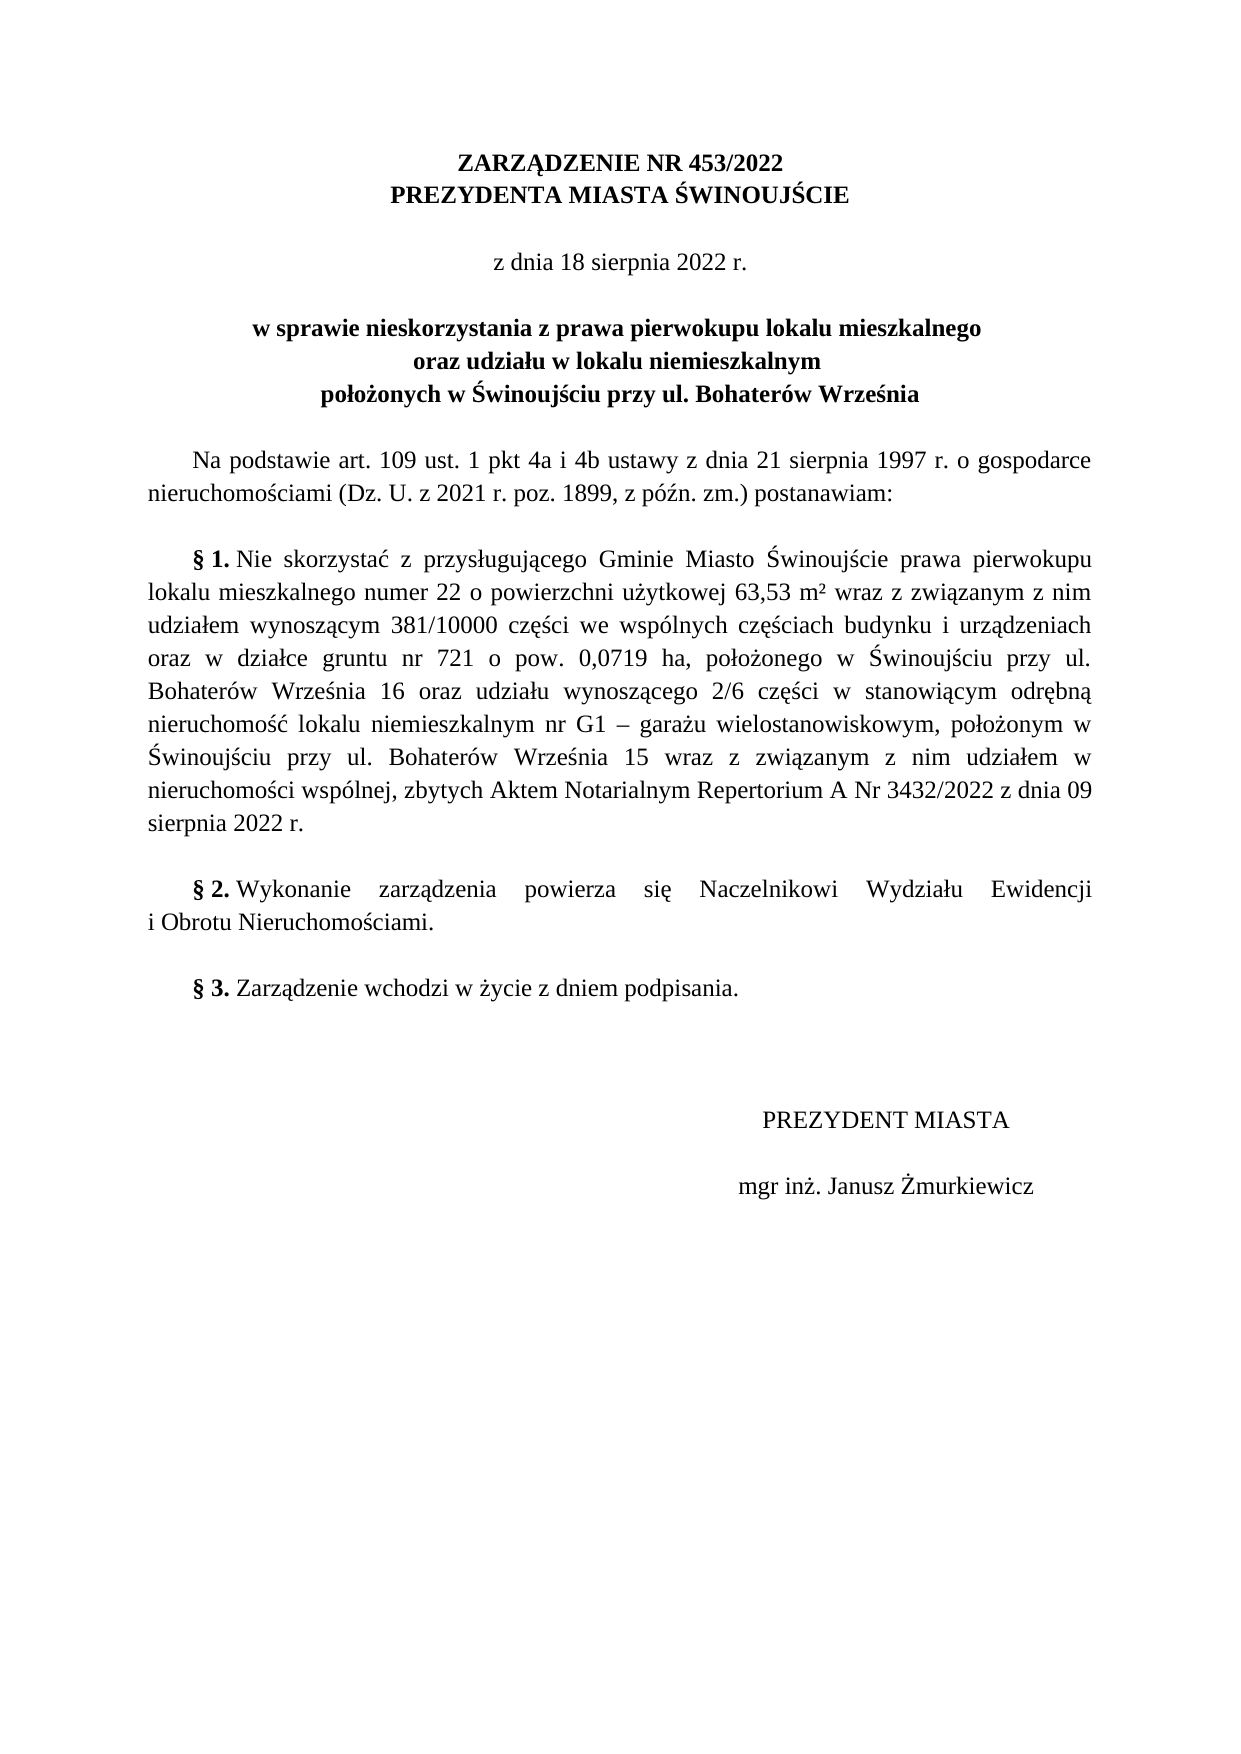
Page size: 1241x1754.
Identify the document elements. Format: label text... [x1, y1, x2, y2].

text z dnia 18 sierpnia 2022 r. [148, 247, 1093, 275]
text ZARZĄDZENIE NR 453/2022 [148, 148, 1093, 176]
text § 3. Zarządzenie wchodzi w życie z dniem podpisania. [148, 973, 1093, 1002]
text Na podstawie art. 109 ust. 1 pkt 4a i 4b ustawy z dnia 21 sierpnia 1997 r. o gospodarce nieruchomościami (Dz. U. z 2021 r. poz. 1899, z późn. zm.) postanawiam: [148, 445, 1093, 507]
text mgr inż. Janusz Żmurkiewicz [679, 1171, 1093, 1200]
text PREZYDENT MIASTA [679, 1105, 1093, 1134]
text w sprawie nieskorzystania z prawa pierwokupu lokalu mieszkalnego oraz udziału w lokalu niemieszkalnym położonych w Świnoujściu przy ul. Bohaterów Września [148, 313, 1093, 407]
text § 2. Wykonanie zarządzenia powierza się Naczelnikowi Wydziału Ewidencji i Obrotu Nieruchomościami. [148, 874, 1093, 936]
text § 1. Nie skorzystać z przysługującego Gminie Miasto Świnoujście prawa pierwokupu lokalu mieszkalnego numer 22 o powierzchni użytkowej 63,53 m² wraz z związanym z nim udziałem wynoszącym 381/10000 części we wspólnych częściach budynku i urządzeniach oraz w działce gruntu nr 721 o pow. 0,0719 ha, położonego w Świnoujściu przy ul. Bohaterów Września 16 oraz udziału wynoszącego 2/6 części w stanowiącym odrębną nieruchomość lokalu niemieszkalnym nr G1 – garażu wielostanowiskowym, położonym w Świnoujściu przy ul. Bohaterów Września 15 wraz z związanym z nim udziałem w nieruchomości wspólnej, zbytych Aktem Notarialnym Repertorium A Nr 3432/2022 z dnia 09 sierpnia 2022 r. [148, 544, 1093, 837]
text PREZYDENTA MIASTA ŚWINOUJŚCIE [148, 181, 1093, 209]
